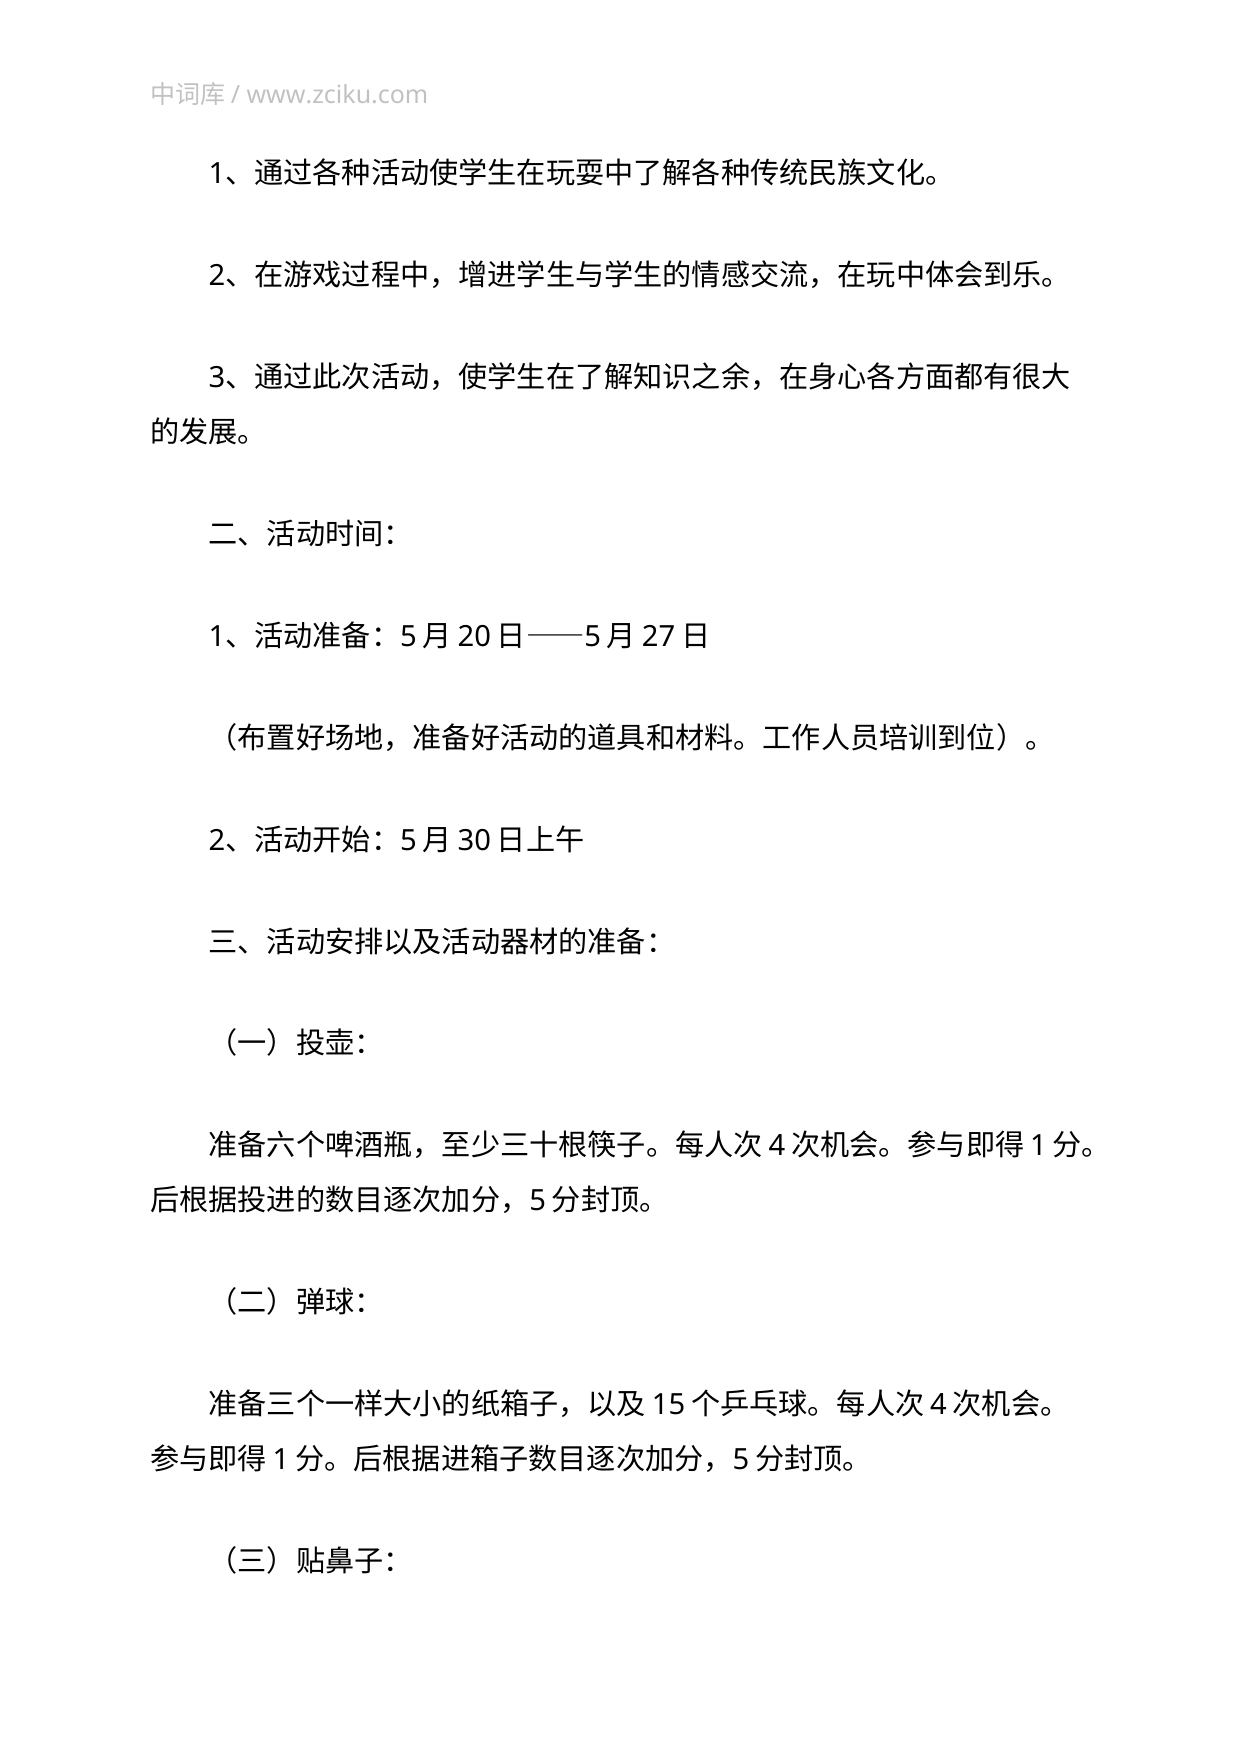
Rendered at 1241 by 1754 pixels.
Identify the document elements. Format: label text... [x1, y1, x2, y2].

text （三）贴鼻子： [150, 1537, 1090, 1580]
text （布置好场地，准备好活动的道具和材料。工作人员培训到位）。 [150, 714, 1090, 757]
text 2、在游戏过程中，增进学生与学生的情感交流，在玩中体会到乐。 [150, 252, 1090, 294]
text 三、活动安排以及活动器材的准备： [150, 918, 1090, 961]
text 准备六个啤酒瓶，至少三十根筷子。每人次4次机会。参与即得1分。后根据投进的数目逐次加分，5分封顶。 [150, 1122, 1090, 1219]
text 2、活动开始：5月30日上午 [150, 816, 1090, 859]
text （一）投壶： [150, 1020, 1090, 1062]
text （二）弹球： [150, 1279, 1090, 1321]
text 准备三个一样大小的纸箱子，以及15个乒乓球。每人次4次机会。参与即得1分。后根据进箱子数目逐次加分，5分封顶。 [150, 1381, 1090, 1478]
text 二、活动时间： [150, 511, 1090, 553]
text 3、通过此次活动，使学生在了解知识之余，在身心各方面都有很大的发展。 [150, 354, 1090, 451]
text 1、通过各种活动使学生在玩耍中了解各种传统民族文化。 [150, 150, 1090, 192]
text 1、活动准备：5月20日——5月27日 [150, 612, 1090, 655]
